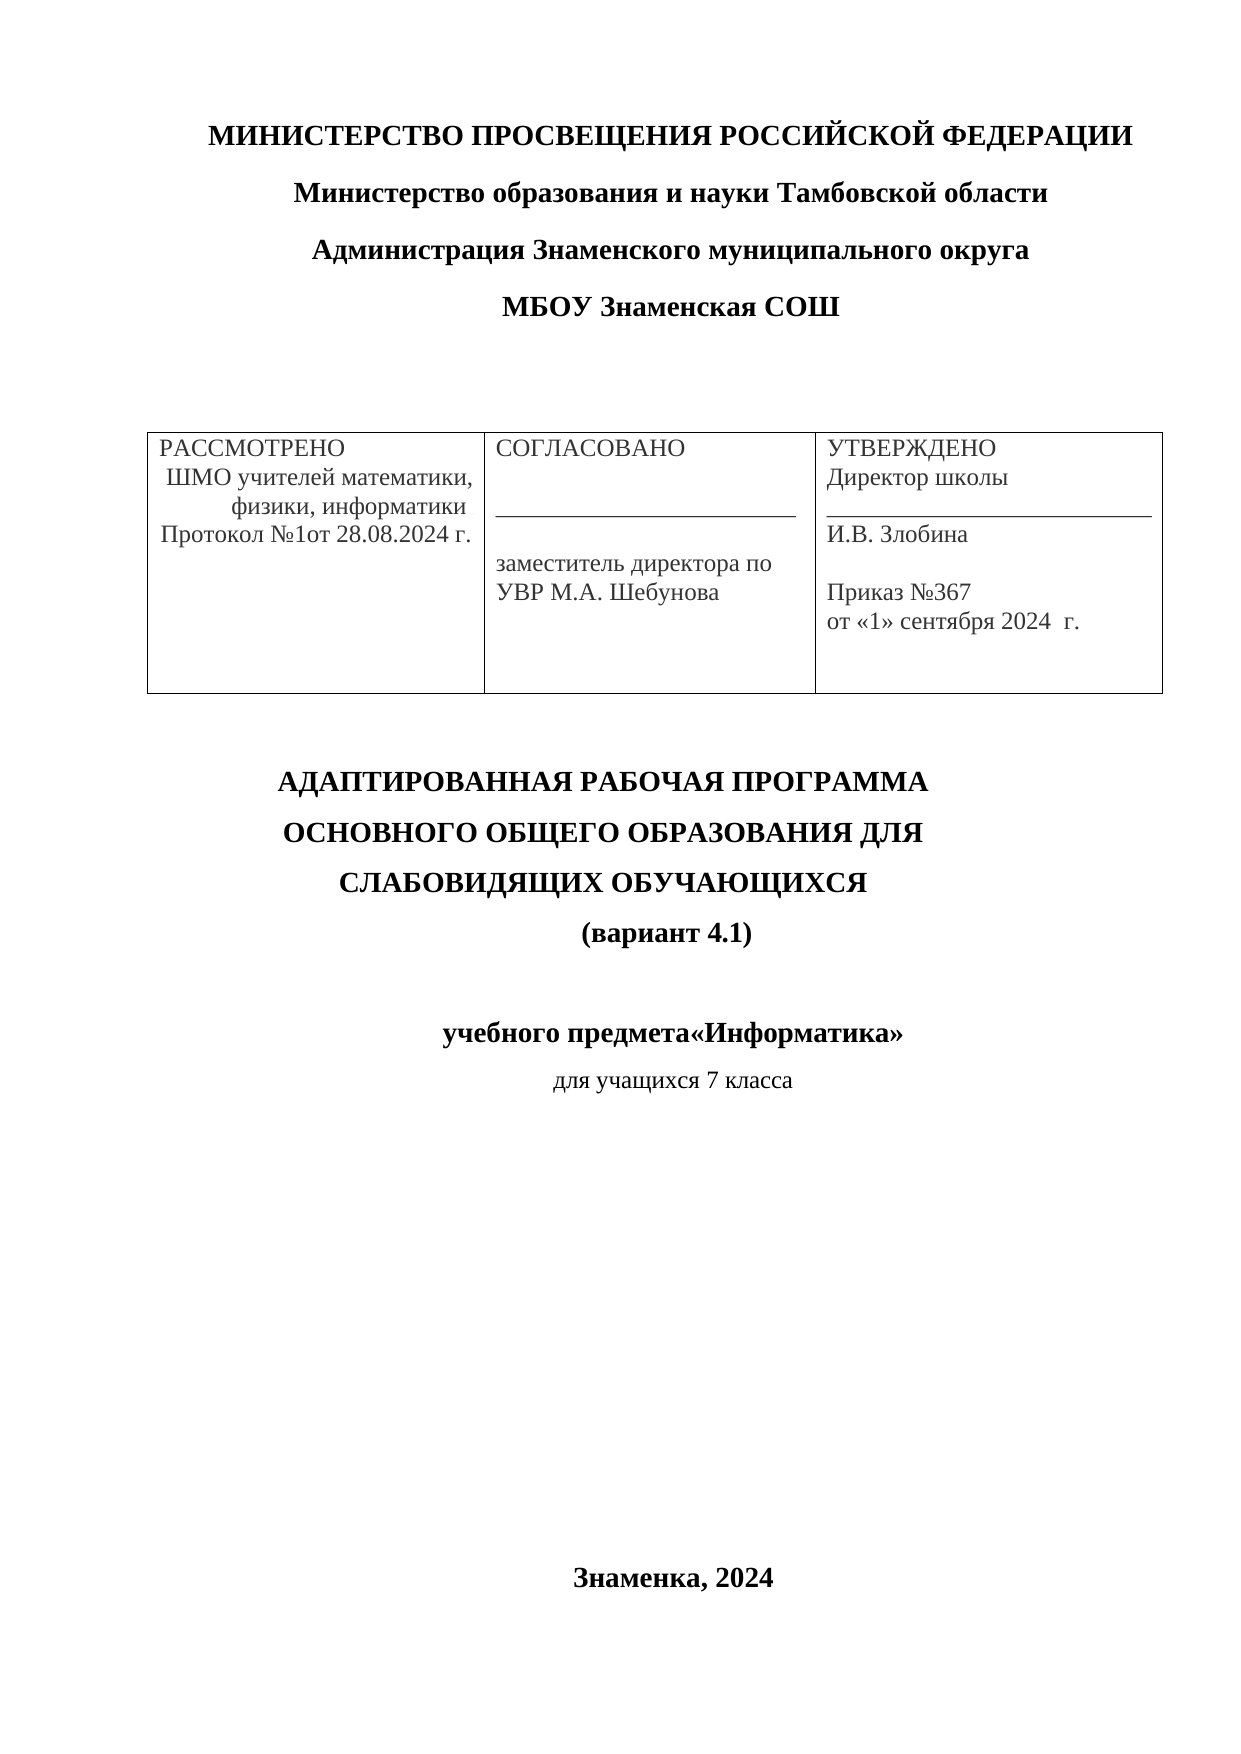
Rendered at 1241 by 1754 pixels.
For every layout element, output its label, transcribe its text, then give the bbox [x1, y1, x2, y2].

text Администрация Знаменского муниципального округа [190, 232, 1152, 266]
table_header РАССМОТРЕНО ШМО учителей математики, физики, информатики Протокол №1от 28.08.2024 г. [148, 433, 484, 692]
text МИНИСТЕРСТВО ПРОСВЕЩЕНИЯ РОССИЙСКОЙ ФЕДЕРАЦИИ [190, 118, 1152, 152]
text для учащихся 7 класса [194, 1065, 1152, 1094]
text АДАПТИРОВАННАЯ РАБОЧАЯ ПРОГРАММА ОСНОВНОГО ОБЩЕГО ОБРАЗОВАНИЯ ДЛЯ СЛАБОВИДЯЩИХ ОБУЧАЮЩИХСЯ [266, 764, 940, 899]
table_header УТВЕРЖДЕНО Директор школы __________________________ И.В. Злобина Приказ №367 от «1» сентября 2024 г. [816, 433, 1162, 692]
table_header СОГЛАСОВАНО ________________________ заместитель директора по УВР М.А. Шебунова [485, 433, 815, 692]
text МБОУ Знаменская СОШ [190, 289, 1152, 323]
text Министерство образования и науки Тамбовской области [190, 175, 1152, 209]
text учебного предмета«Информатика» [194, 1016, 1151, 1049]
text Знаменка, 2024 [194, 1560, 1152, 1593]
subtitle (вариант 4.1) [194, 916, 1139, 949]
